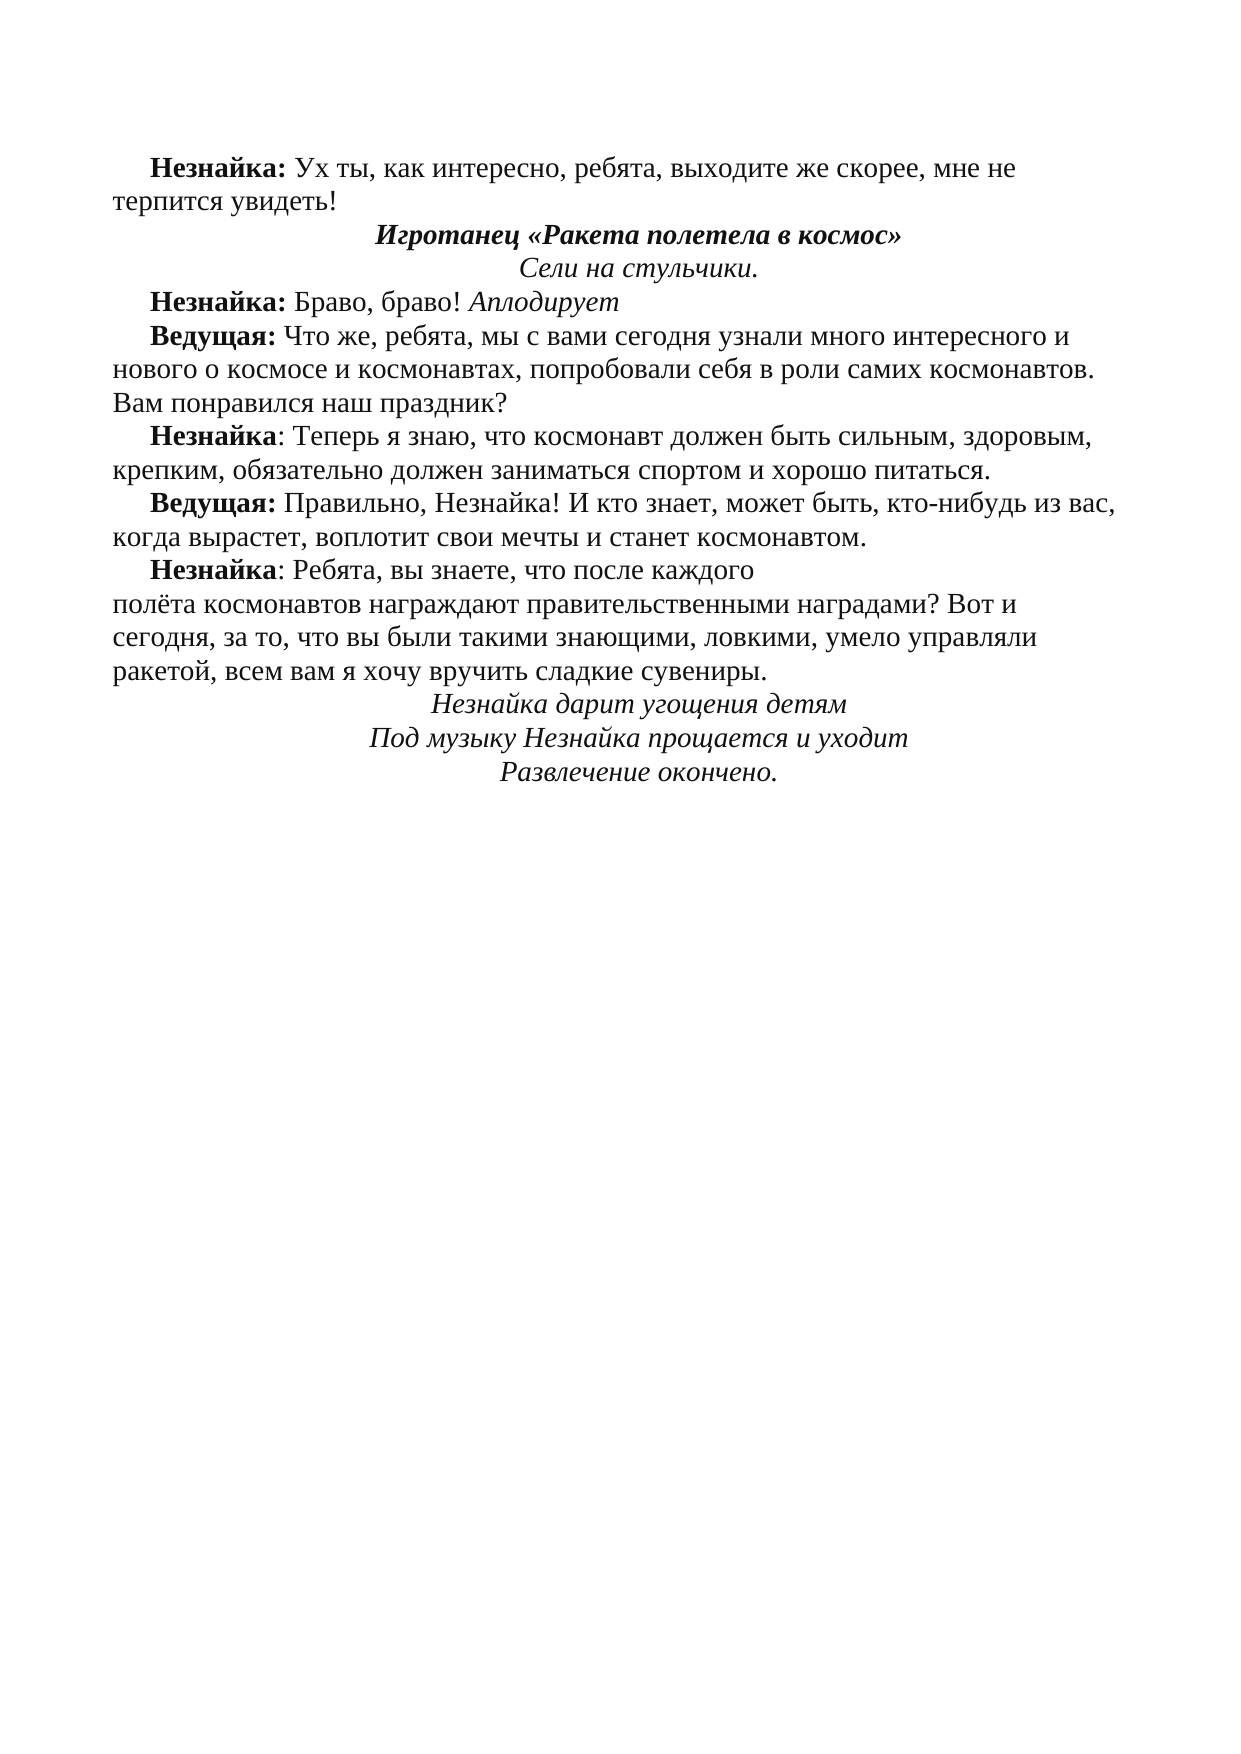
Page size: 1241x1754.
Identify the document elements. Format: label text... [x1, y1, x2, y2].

text Под музыку Незнайка прощается и уходит [112, 720, 1128, 754]
text Игротанец «Ракета полетела в космос» [112, 217, 1128, 251]
text Ведущая: Что же, ребята, мы с вами сегодня узнали много интересного и нового о космосе и космонавтах, попробовали себя в роли самих космонавтов. Вам понравился наш праздник? [112, 318, 1128, 418]
text Сели на стульчики. [112, 251, 1128, 284]
text Незнайка: Ребята, вы знаете, что после каждого полёта космонавтов награждают правительственными наградами? Вот и сегодня, за то, что вы были такими знающими, ловкими, умело управляли ракетой, всем вам я хочу вручить сладкие сувениры. [112, 552, 1128, 687]
text Незнайка: Браво, браво! Аплодирует [112, 284, 1128, 318]
text Ведущая: Правильно, Незнайка! И кто знает, может быть, кто-нибудь из вас, когда вырастет, воплотит свои мечты и станет космонавтом. [112, 485, 1128, 552]
text Незнайка: Ух ты, как интересно, ребята, выходите же скорее, мне не терпится увидеть! [112, 150, 1128, 217]
text Развлечение окончено. [112, 754, 1128, 787]
text Незнайка: Теперь я знаю, что космонавт должен быть сильным, здоровым, крепким, обязательно должен заниматься спортом и хорошо питаться. [112, 418, 1128, 485]
text Незнайка дарит угощения детям [112, 687, 1128, 720]
